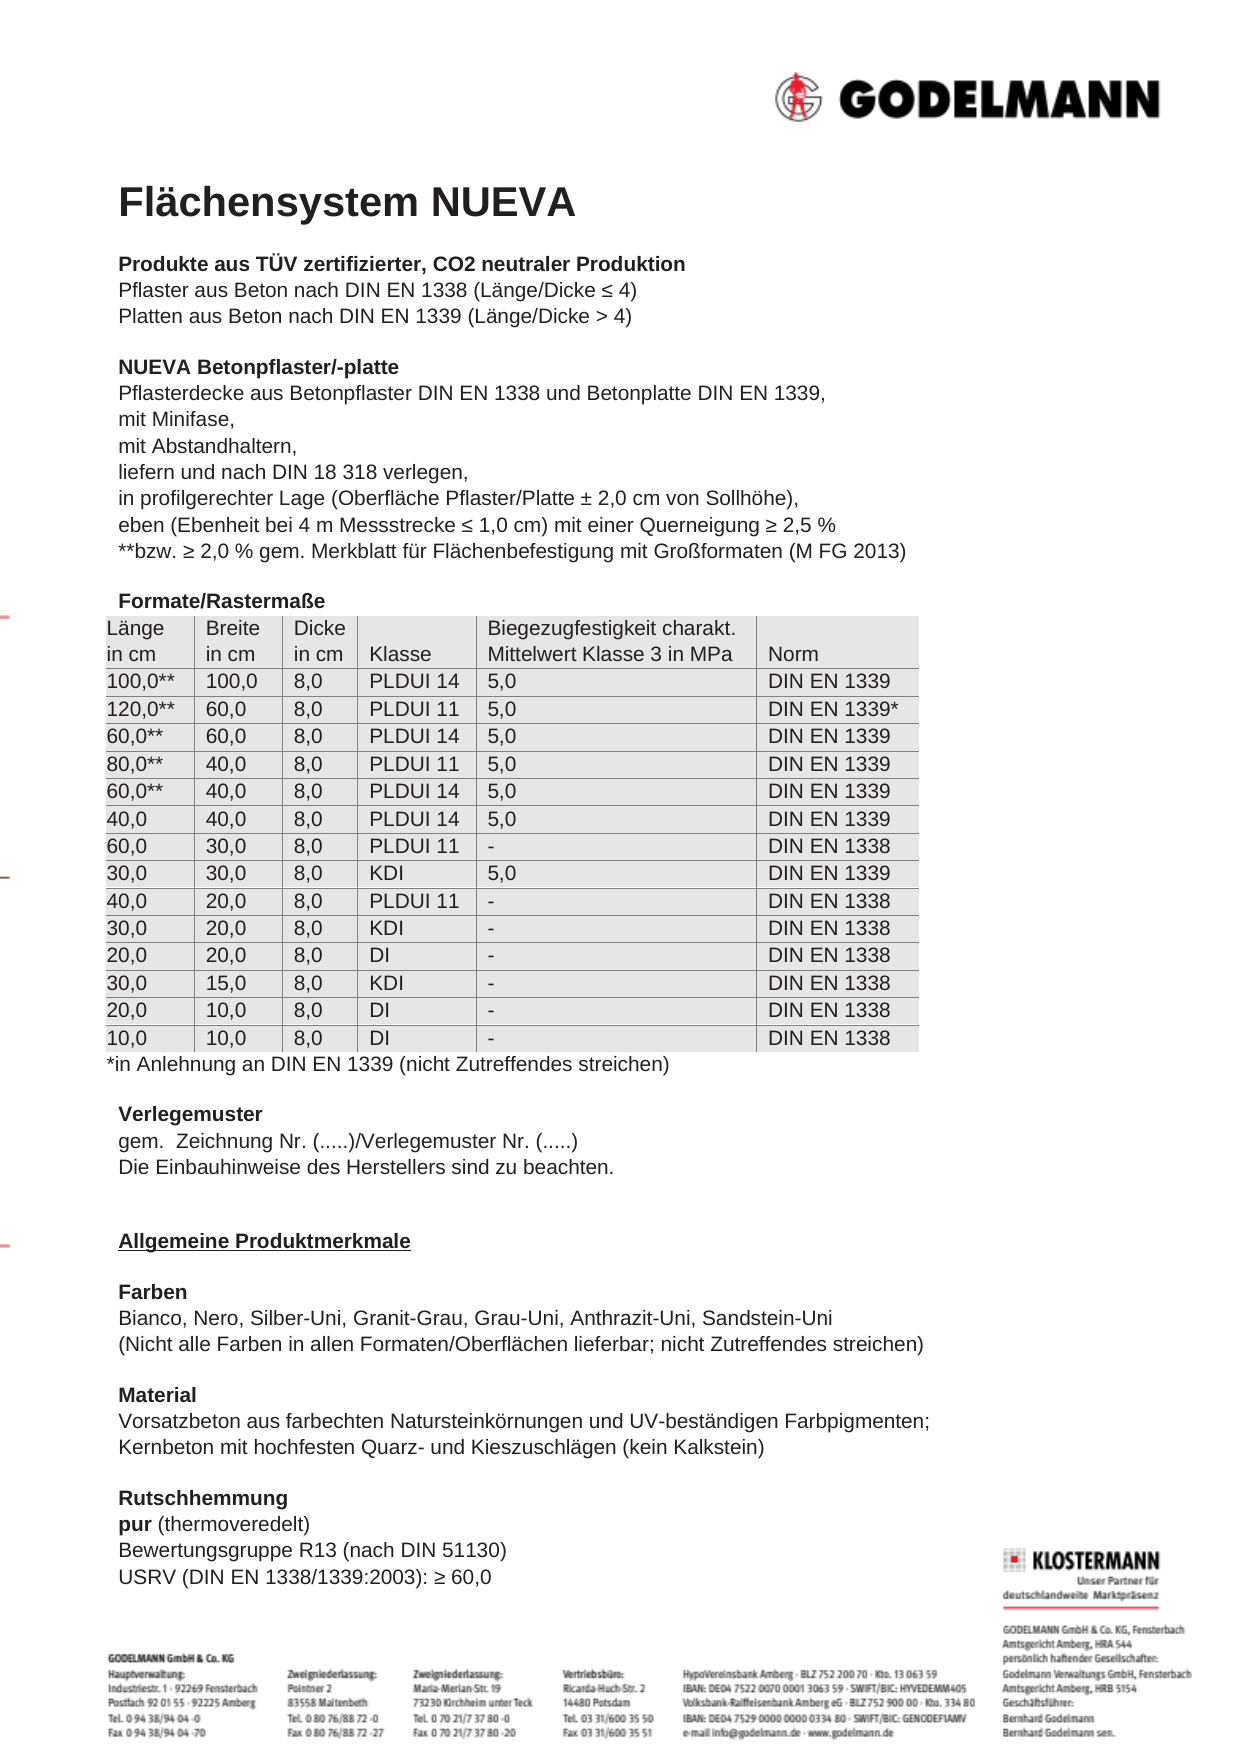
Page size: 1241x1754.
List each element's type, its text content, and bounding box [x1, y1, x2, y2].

table_cell DIN EN 1338 [757, 971, 919, 997]
text USRV (DIN EN 1338/1339:2003): ≥ 60,0 [118, 1564, 1122, 1591]
table_cell 30,0 [195, 861, 282, 887]
table_cell 30,0 [106, 861, 194, 887]
text in profilgerechter Lage (Oberfläche Pflaster/Platte ± 2,0 cm von Sollhöhe), [118, 486, 1122, 513]
table_cell DIN EN 1338 [757, 943, 919, 970]
table_cell 20,0 [195, 916, 282, 942]
table_cell 8,0 [283, 889, 357, 915]
text Pflaster aus Beton nach DIN EN 1338 (Länge/Dicke ≤ 4) [118, 278, 1122, 304]
table_cell DIN EN 1339 [757, 861, 919, 887]
table_cell PLDUI 14 [358, 806, 476, 833]
table_cell 40,0 [195, 752, 282, 778]
table_cell 8,0 [283, 998, 357, 1024]
table_cell 8,0 [283, 916, 357, 942]
table_cell 60,0** [106, 724, 194, 751]
table_cell 8,0 [283, 971, 357, 997]
text NUEVA Betonpflaster/-platte [118, 354, 1122, 381]
text Bewertungsgruppe R13 (nach DIN 51130) [118, 1538, 1122, 1564]
table_cell 30,0 [106, 916, 194, 942]
table_cell 10,0 [195, 998, 282, 1024]
text Vorsatzbeton aus farbechten Natursteinkörnungen und UV-beständigen Farbpigmenten; [118, 1409, 1122, 1435]
table_cell PLDUI 14 [358, 669, 476, 696]
table_cell PLDUI 14 [358, 779, 476, 805]
text Die Einbauhinweise des Herstellers sind zu beachten. [118, 1155, 1122, 1181]
table_cell 100,0 [195, 669, 282, 696]
text Formate/Rastermaße [118, 589, 1122, 616]
table_cell DIN EN 1339 [757, 806, 919, 833]
table_cell PLDUI 11 [358, 889, 476, 915]
table_cell 30,0 [106, 971, 194, 997]
table_cell 8,0 [283, 861, 357, 887]
table_cell KDI [358, 861, 476, 887]
text Pflasterdecke aus Betonpflaster DIN EN 1338 und Betonplatte DIN EN 1339, [118, 381, 1122, 407]
table_cell 20,0 [106, 998, 194, 1024]
table_cell 30,0 [195, 834, 282, 860]
table_cell DI [358, 998, 476, 1024]
table_cell 8,0 [283, 724, 357, 751]
table_cell - [477, 916, 756, 942]
table_cell - [477, 889, 756, 915]
table_header Länge in cm [106, 616, 194, 668]
table_cell - [477, 1026, 756, 1052]
table_header Norm [757, 616, 919, 668]
table_cell 60,0 [106, 834, 194, 860]
table_cell 100,0** [106, 669, 194, 696]
table_cell PLDUI 11 [358, 834, 476, 860]
table_header Biegezugfestigkeit charakt. Mittelwert Klasse 3 in MPa [477, 616, 756, 668]
text Produkte aus TÜV zertifizierter, CO2 neutraler Produktion [118, 251, 1122, 278]
table_cell DIN EN 1338 [757, 998, 919, 1024]
text eben (Ebenheit bei 4 m Messstrecke ≤ 1,0 cm) mit einer Querneigung ≥ 2,5 % [118, 513, 1122, 539]
text Kernbeton mit hochfesten Quarz- und Kieszuschlägen (kein Kalkstein) [118, 1435, 1122, 1462]
text Bianco, Nero, Silber-Uni, Granit-Grau, Grau-Uni, Anthrazit-Uni, Sandstein-Uni [118, 1306, 1122, 1332]
text gem. Zeichnung Nr. (.....)/Verlegemuster Nr. (.....) [118, 1128, 1122, 1155]
table_cell 60,0** [106, 779, 194, 805]
table_cell 20,0 [195, 943, 282, 970]
table_cell 80,0** [106, 752, 194, 778]
table_cell *in Anlehnung an DIN EN 1339 (nicht Zutreffendes streichen) [106, 1052, 919, 1078]
table_header Klasse [358, 616, 476, 668]
table_cell - [477, 971, 756, 997]
table_cell DIN EN 1339 [757, 669, 919, 696]
table_cell DIN EN 1339* [757, 697, 919, 723]
table_cell PLDUI 14 [358, 724, 476, 751]
table_cell DI [358, 1026, 476, 1052]
table_cell 40,0 [106, 889, 194, 915]
table_cell DIN EN 1338 [757, 916, 919, 942]
table_cell - [477, 943, 756, 970]
table_cell 20,0 [106, 943, 194, 970]
text **bzw. ≥ 2,0 % gem. Merkblatt für Flächenbefestigung mit Großformaten (M FG 2013) [118, 539, 1122, 565]
table_cell DIN EN 1338 [757, 834, 919, 860]
table_cell KDI [358, 916, 476, 942]
text Farben [118, 1279, 1122, 1306]
text Rutschhemmung [118, 1486, 1122, 1512]
text Verlegemuster [118, 1102, 1122, 1128]
table_cell DIN EN 1339 [757, 779, 919, 805]
table_cell 20,0 [195, 889, 282, 915]
table_cell 5,0 [477, 779, 756, 805]
text Material [118, 1382, 1122, 1409]
table_cell 8,0 [283, 697, 357, 723]
table_cell PLDUI 11 [358, 752, 476, 778]
text pur (thermoveredelt) [118, 1512, 1122, 1538]
table_cell 60,0 [195, 697, 282, 723]
table_cell 120,0** [106, 697, 194, 723]
table_header Dicke in cm [283, 616, 357, 668]
text (Nicht alle Farben in allen Formaten/Oberflächen lieferbar; nicht Zutreffendes streichen) [118, 1332, 1122, 1358]
table_cell 8,0 [283, 834, 357, 860]
text liefern und nach DIN 18 318 verlegen, [118, 460, 1122, 486]
table_cell - [477, 834, 756, 860]
table_cell 10,0 [106, 1026, 194, 1052]
table_cell 8,0 [283, 1026, 357, 1052]
text Allgemeine Produktmerkmale [118, 1229, 1122, 1256]
table_cell 60,0 [195, 724, 282, 751]
table_cell KDI [358, 971, 476, 997]
text mit Abstandhaltern, [118, 433, 1122, 460]
table_cell 10,0 [195, 1026, 282, 1052]
text mit Minifase, [118, 407, 1122, 433]
table_cell 40,0 [195, 806, 282, 833]
table_cell DIN EN 1339 [757, 752, 919, 778]
table_cell 5,0 [477, 697, 756, 723]
table_cell 5,0 [477, 724, 756, 751]
table_cell DIN EN 1338 [757, 889, 919, 915]
table_cell DIN EN 1338 [757, 1026, 919, 1052]
table_cell 8,0 [283, 669, 357, 696]
table_cell 5,0 [477, 861, 756, 887]
table_cell 40,0 [106, 806, 194, 833]
table_cell DIN EN 1339 [757, 724, 919, 751]
table_cell - [477, 998, 756, 1024]
table_cell 8,0 [283, 943, 357, 970]
table_cell PLDUI 11 [358, 697, 476, 723]
table_cell 5,0 [477, 806, 756, 833]
table_cell DI [358, 943, 476, 970]
table_cell 8,0 [283, 779, 357, 805]
table_cell 5,0 [477, 752, 756, 778]
text Flächensystem NUEVA [118, 177, 1122, 227]
text Platten aus Beton nach DIN EN 1339 (Länge/Dicke > 4) [118, 304, 1122, 331]
table_cell 40,0 [195, 779, 282, 805]
table_cell 15,0 [195, 971, 282, 997]
table_cell 8,0 [283, 752, 357, 778]
table_cell 8,0 [283, 806, 357, 833]
table_cell 5,0 [477, 669, 756, 696]
table_header Breite in cm [195, 616, 282, 668]
